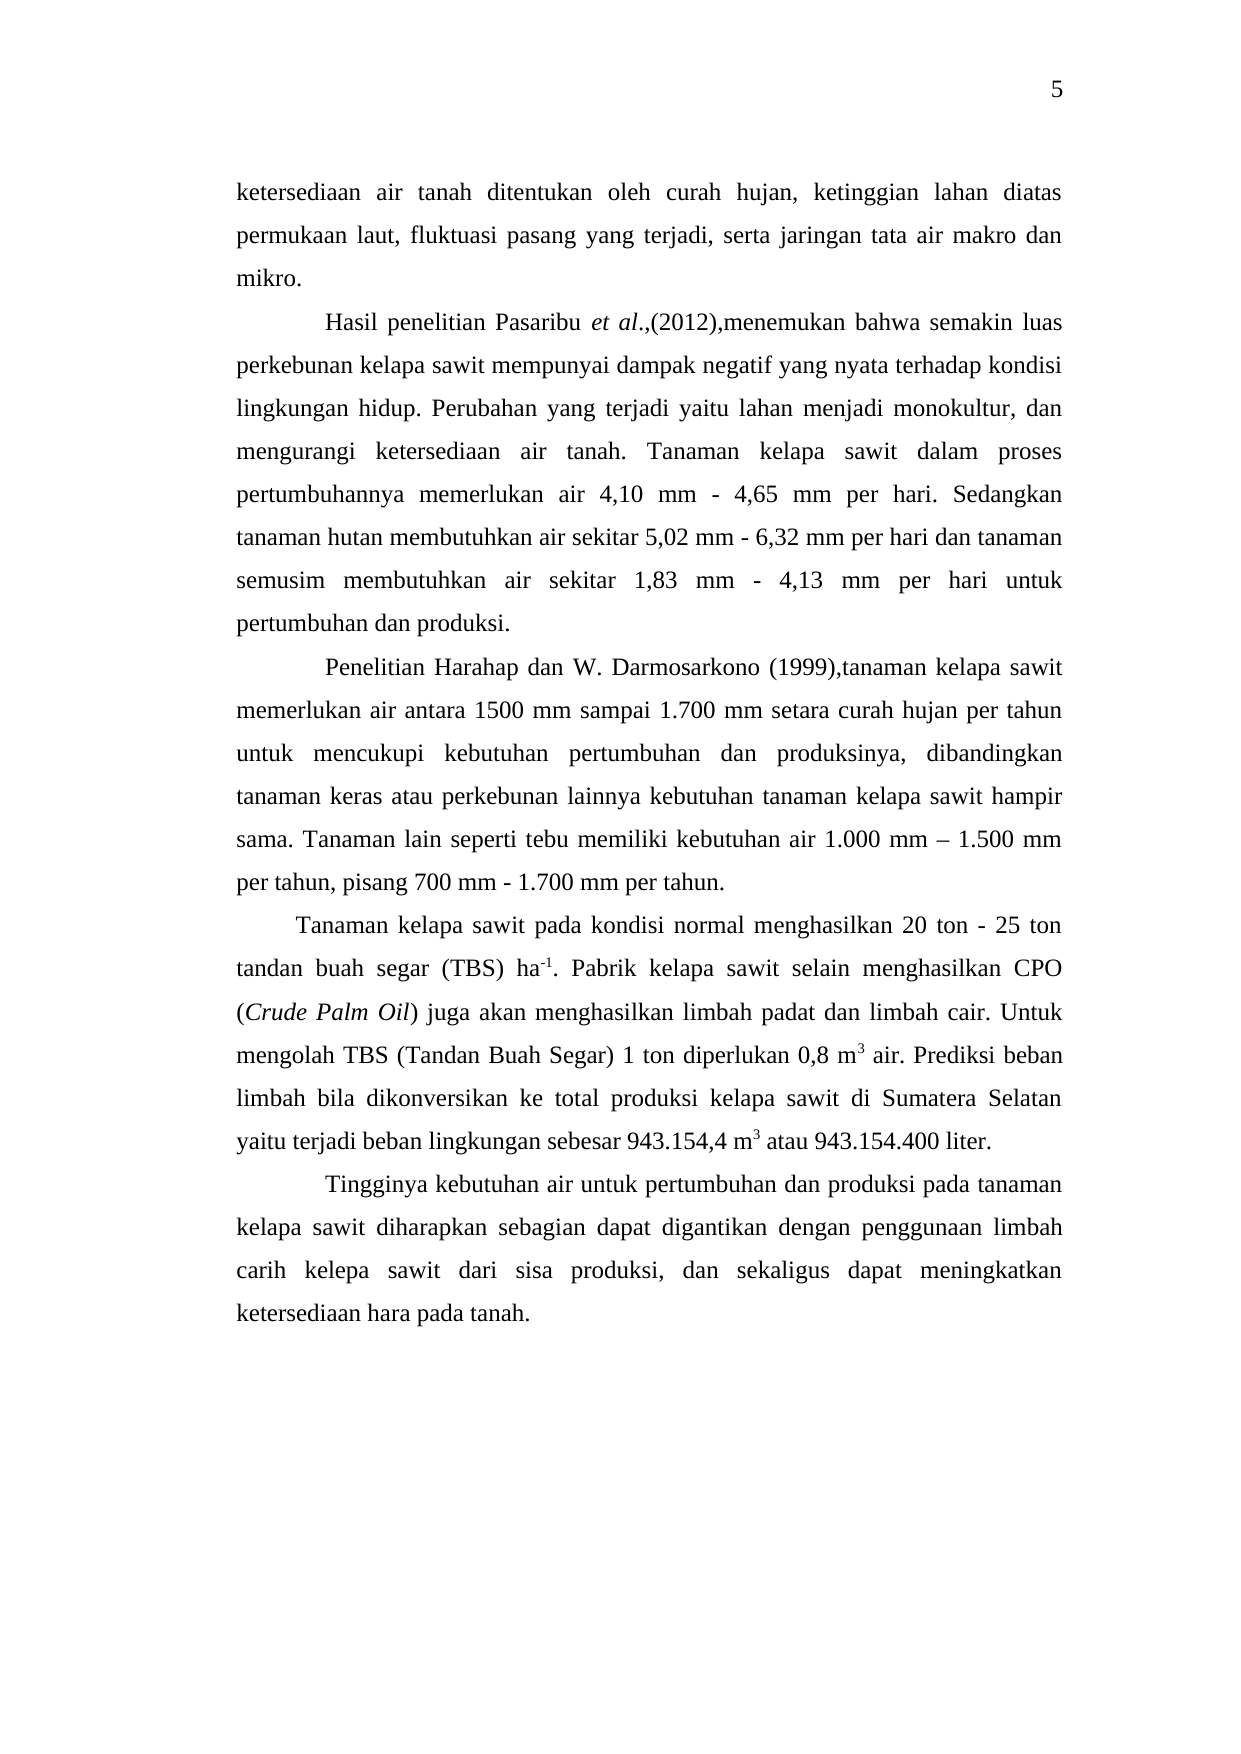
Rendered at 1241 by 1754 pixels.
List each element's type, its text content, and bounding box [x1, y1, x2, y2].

text Hasil penelitian Pasaribu et al.,(2012),menemukan bahwa semakin luas perkebunan kelapa sawit mempunyai dampak negatif yang nyata terhadap kondisi lingkungan hidup. Perubahan yang terjadi yaitu lahan menjadi monokultur, dan mengurangi ketersediaan air tanah. Tanaman kelapa sawit dalam proses pertumbuhannya memerlukan air 4,10 mm - 4,65 mm per hari. Sedangkan tanaman hutan membutuhkan air sekitar 5,02 mm - 6,32 mm per hari dan tanaman semusim membutuhkan air sekitar 1,83 mm - 4,13 mm per hari untuk pertumbuhan dan produksi. [236, 307, 1063, 637]
text Tingginya kebutuhan air untuk pertumbuhan dan produksi pada tanaman kelapa sawit diharapkan sebagian dapat digantikan dengan penggunaan limbah carih kelepa sawit dari sisa produksi, dan sekaligus dapat meningkatkan ketersediaan hara pada tanah. [236, 1169, 1063, 1327]
text Penelitian Harahap dan W. Darmosarkono (1999),tanaman kelapa sawit memerlukan air antara 1500 mm sampai 1.700 mm setara curah hujan per tahun untuk mencukupi kebutuhan pertumbuhan dan produksinya, dibandingkan tanaman keras atau perkebunan lainnya kebutuhan tanaman kelapa sawit hampir sama. Tanaman lain seperti tebu memiliki kebutuhan air 1.000 mm – 1.500 mm per tahun, pisang 700 mm - 1.700 mm per tahun. [236, 652, 1063, 896]
text Tanaman kelapa sawit pada kondisi normal menghasilkan 20 ton - 25 ton tandan buah segar (TBS) ha-1. Pabrik kelapa sawit selain menghasilkan CPO (Crude Palm Oil) juga akan menghasilkan limbah padat dan limbah cair. Untuk mengolah TBS (Tandan Buah Segar) 1 ton diperlukan 0,8 m3 air. Prediksi beban limbah bila dikonversikan ke total produksi kelapa sawit di Sumatera Selatan yaitu terjadi beban lingkungan sebesar 943.154,4 m3 atau 943.154.400 liter. [236, 910, 1063, 1155]
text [236, 177, 1063, 292]
